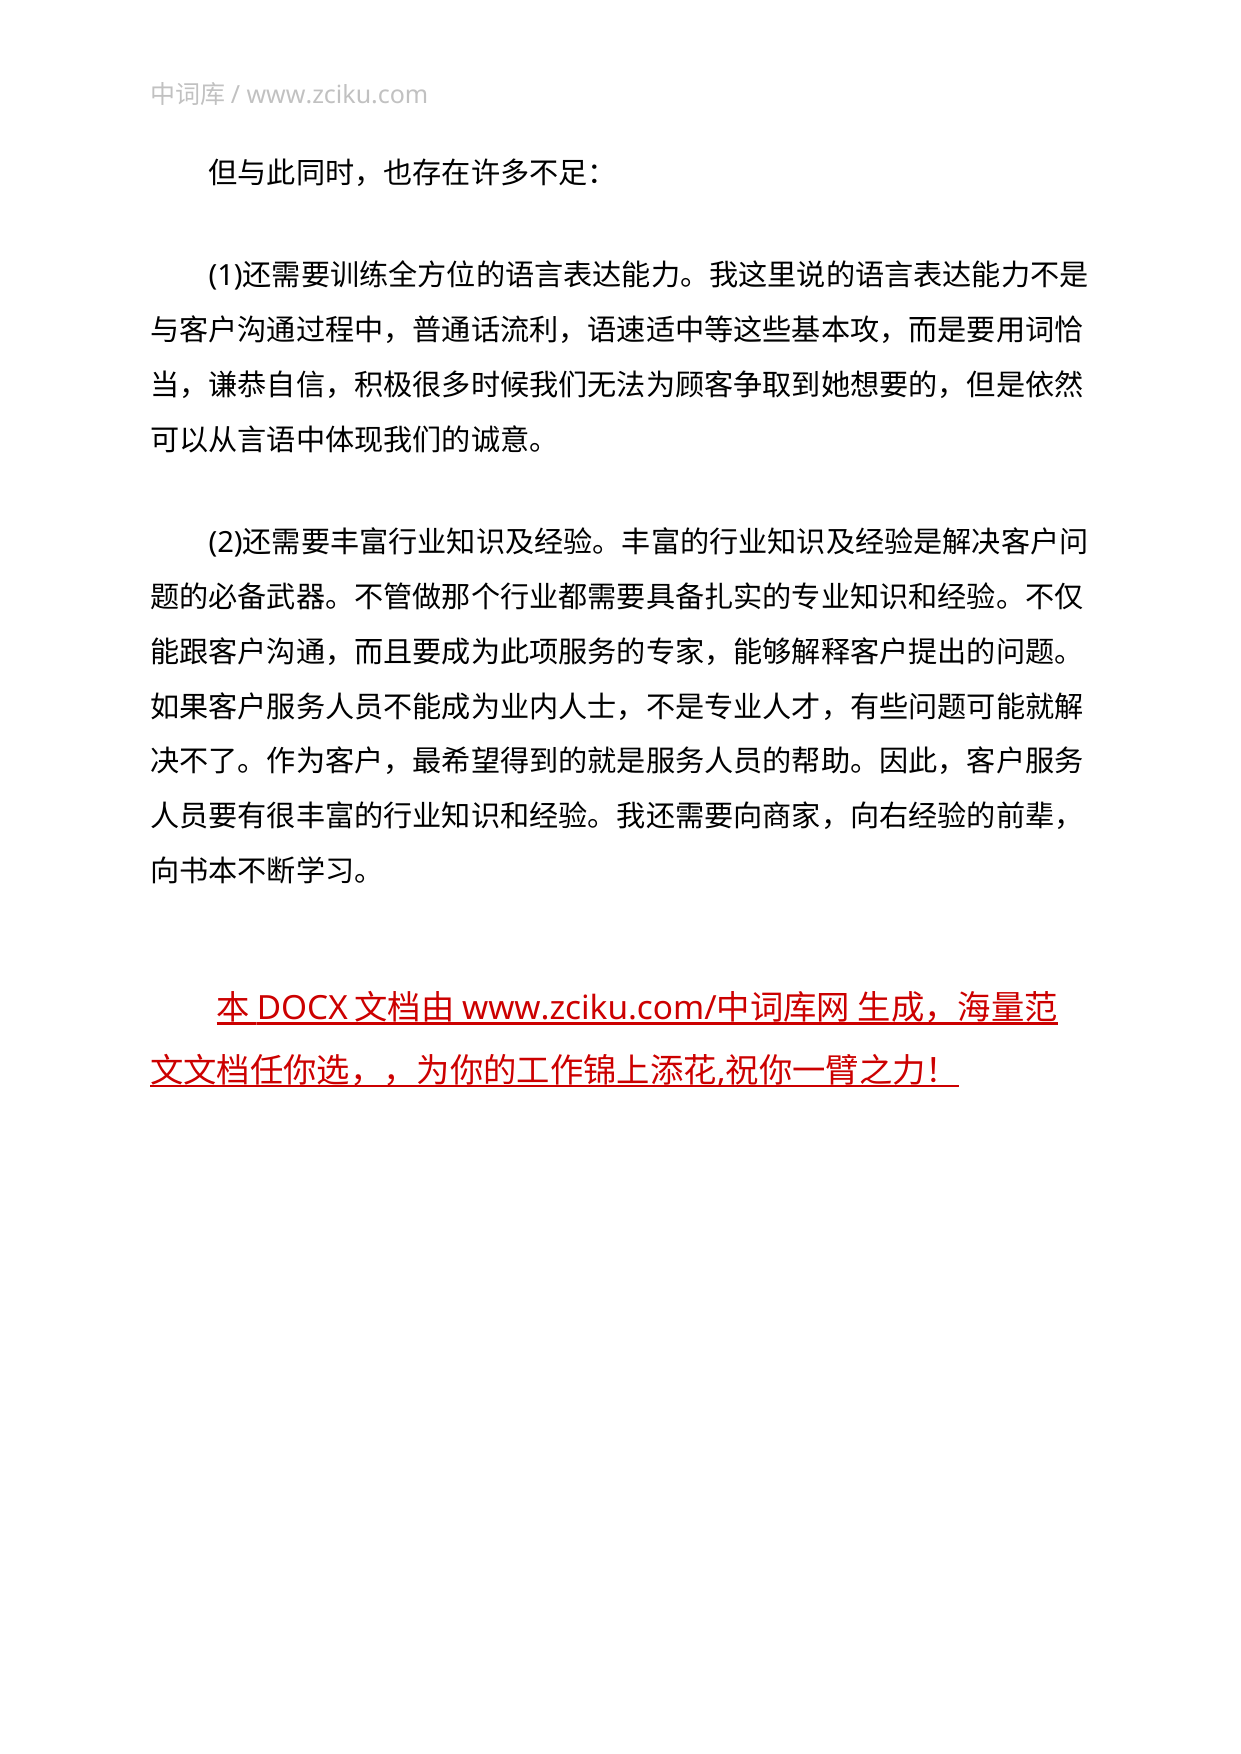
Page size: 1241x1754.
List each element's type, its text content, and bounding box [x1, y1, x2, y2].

text 本DOCX文档由 www.zciku.com/中词库网 生成，海量范文文档任你选，，为你的工作锦上添花,祝你一臂之力！ [150, 981, 1090, 1092]
text (1)还需要训练全方位的语言表达能力。我这里说的语言表达能力不是与客户沟通过程中，普通话流利，语速适中等这些基本攻，而是要用词恰当，谦恭自信，积极很多时候我们无法为顾客争取到她想要的，但是依然可以从言语中体现我们的诚意。 [150, 252, 1090, 459]
text (2)还需要丰富行业知识及经验。丰富的行业知识及经验是解决客户问题的必备武器。不管做那个行业都需要具备扎实的专业知识和经验。不仅能跟客户沟通，而且要成为此项服务的专家，能够解释客户提出的问题。如果客户服务人员不能成为业内人士，不是专业人才，有些问题可能就解决不了。作为客户，最希望得到的就是服务人员的帮助。因此，客户服务人员要有很丰富的行业知识和经验。我还需要向商家，向右经验的前辈，向书本不断学习。 [150, 518, 1090, 890]
text 但与此同时，也存在许多不足： [150, 150, 1090, 192]
